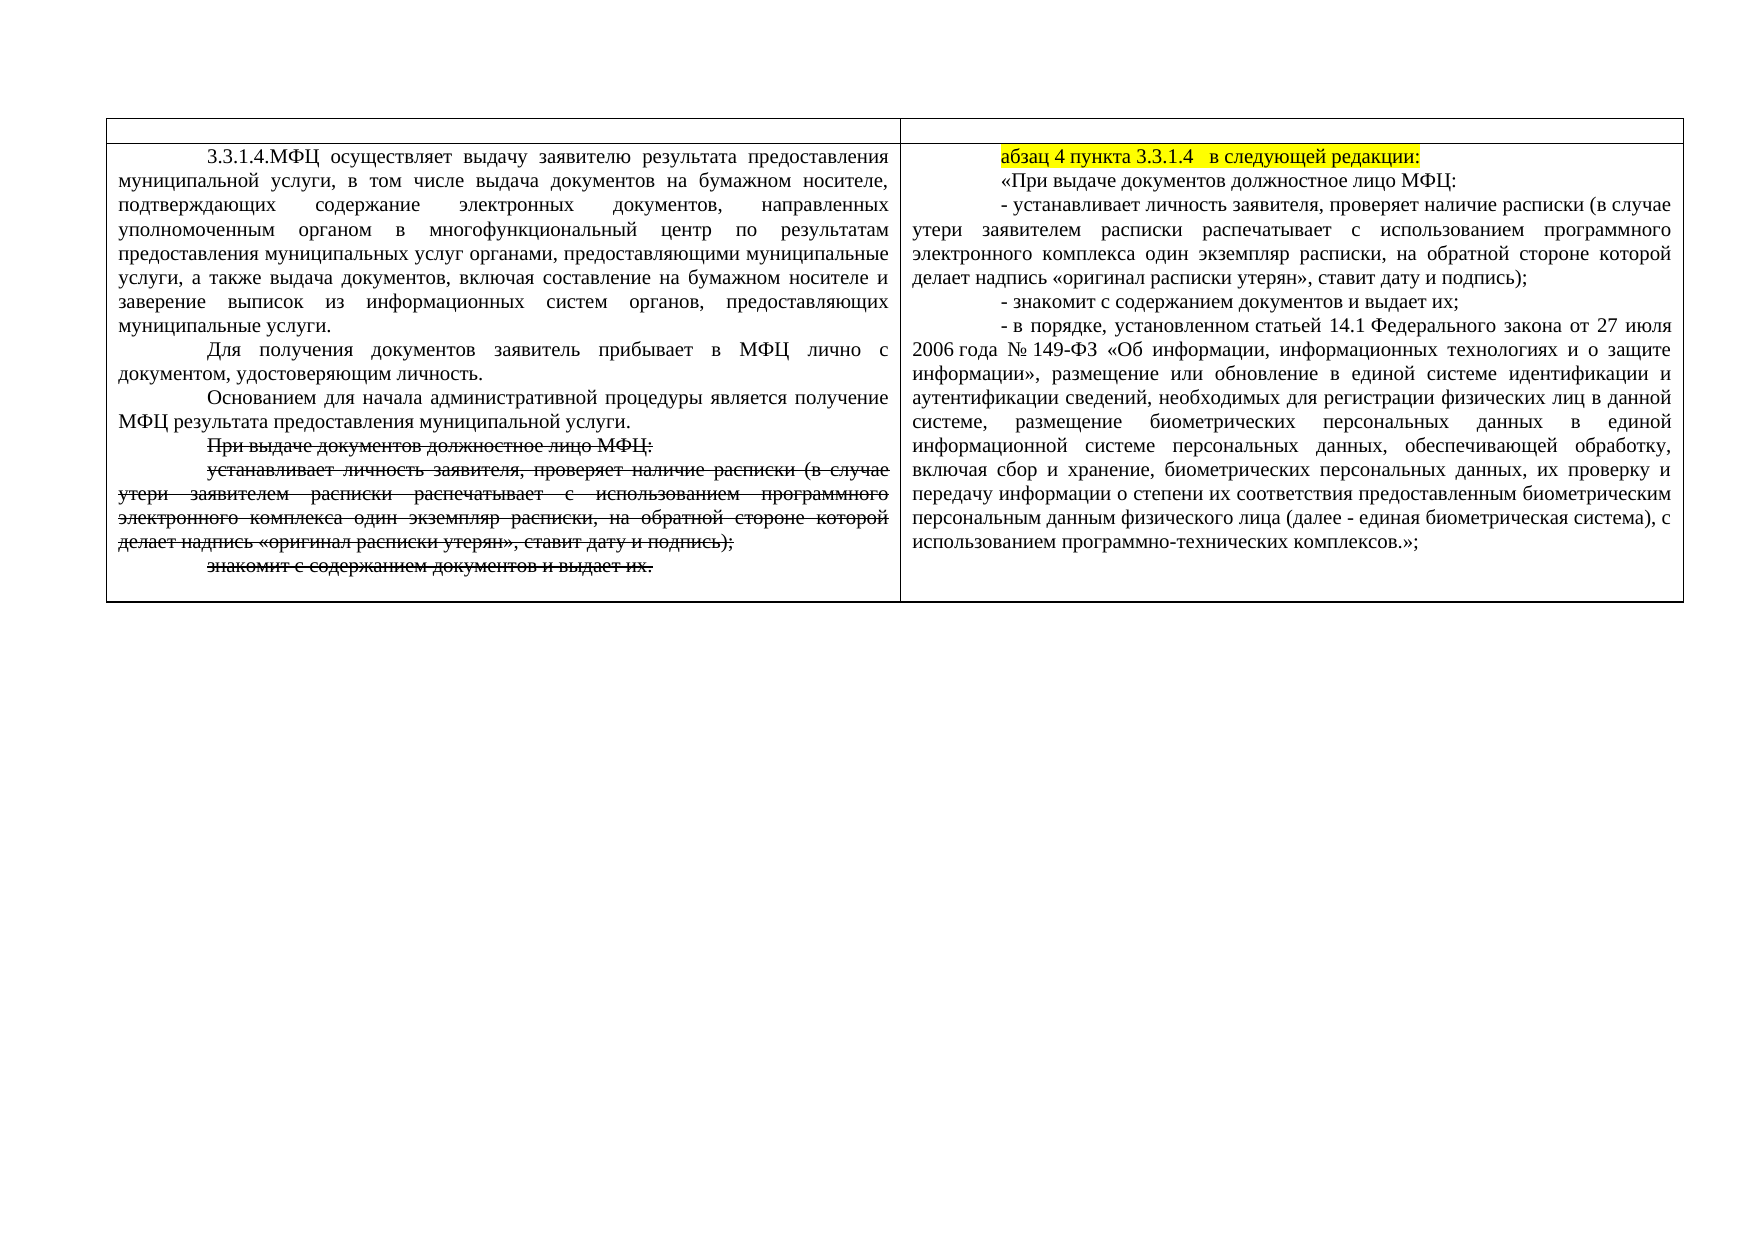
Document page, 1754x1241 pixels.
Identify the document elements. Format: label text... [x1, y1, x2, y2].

table_cell 3.3.1.4.МФЦ осуществляет выдачу заявителю результата предоставления муниципальной услуги, в том числе выдача документов на бумажном носителе, подтверждающих содержание электронных документов, направленных уполномоченным органом в многофункциональный центр по результатам предоставления муниципальных услуг органами, предоставляющими муниципальные услуги, а также выдача документов, включая составление на бумажном носителе и заверение выписок из информационных систем органов, предоставляющих муниципальные услуги. Для получения документов заявитель прибывает в МФЦ лично с документом, удостоверяющим личность. Основанием для начала административной процедуры является получение МФЦ результата предоставления муниципальной услуги. При выдаче документов должностное лицо МФЦ: устанавливает личность заявителя, проверяет наличие расписки (в случае утери заявителем расписки распечатывает с использованием программного электронного комплекса один экземпляр расписки, на обратной стороне которой делает надпись «оригинал расписки утерян», ставит дату и подпись); знакомит с содержанием документов и выдает их. [107, 144, 900, 601]
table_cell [901, 119, 1683, 143]
table_cell абзац 4 пункта 3.3.1.4 в следующей редакции: «При выдаче документов должностное лицо МФЦ: - устанавливает личность заявителя, проверяет наличие расписки (в случае утери заявителем расписки распечатывает с использованием программного электронного комплекса один экземпляр расписки, на обратной стороне которой делает надпись «оригинал расписки утерян», ставит дату и подпись); - знакомит с содержанием документов и выдает их; - в порядке, установленном статьей 14.1 Федерального закона от 27 июля 2006 года № 149-ФЗ «Об информации, информационных технологиях и о защите информации», размещение или обновление в единой системе идентификации и аутентификации сведений, необходимых для регистрации физических лиц в данной системе, размещение биометрических персональных данных в единой информационной системе персональных данных, обеспечивающей обработку, включая сбор и хранение, биометрических персональных данных, их проверку и передачу информации о степени их соответствия предоставленным биометрическим персональным данным физического лица (далее - единая биометрическая система), с использованием программно-технических комплексов.»; [901, 144, 1683, 601]
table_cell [107, 119, 900, 143]
